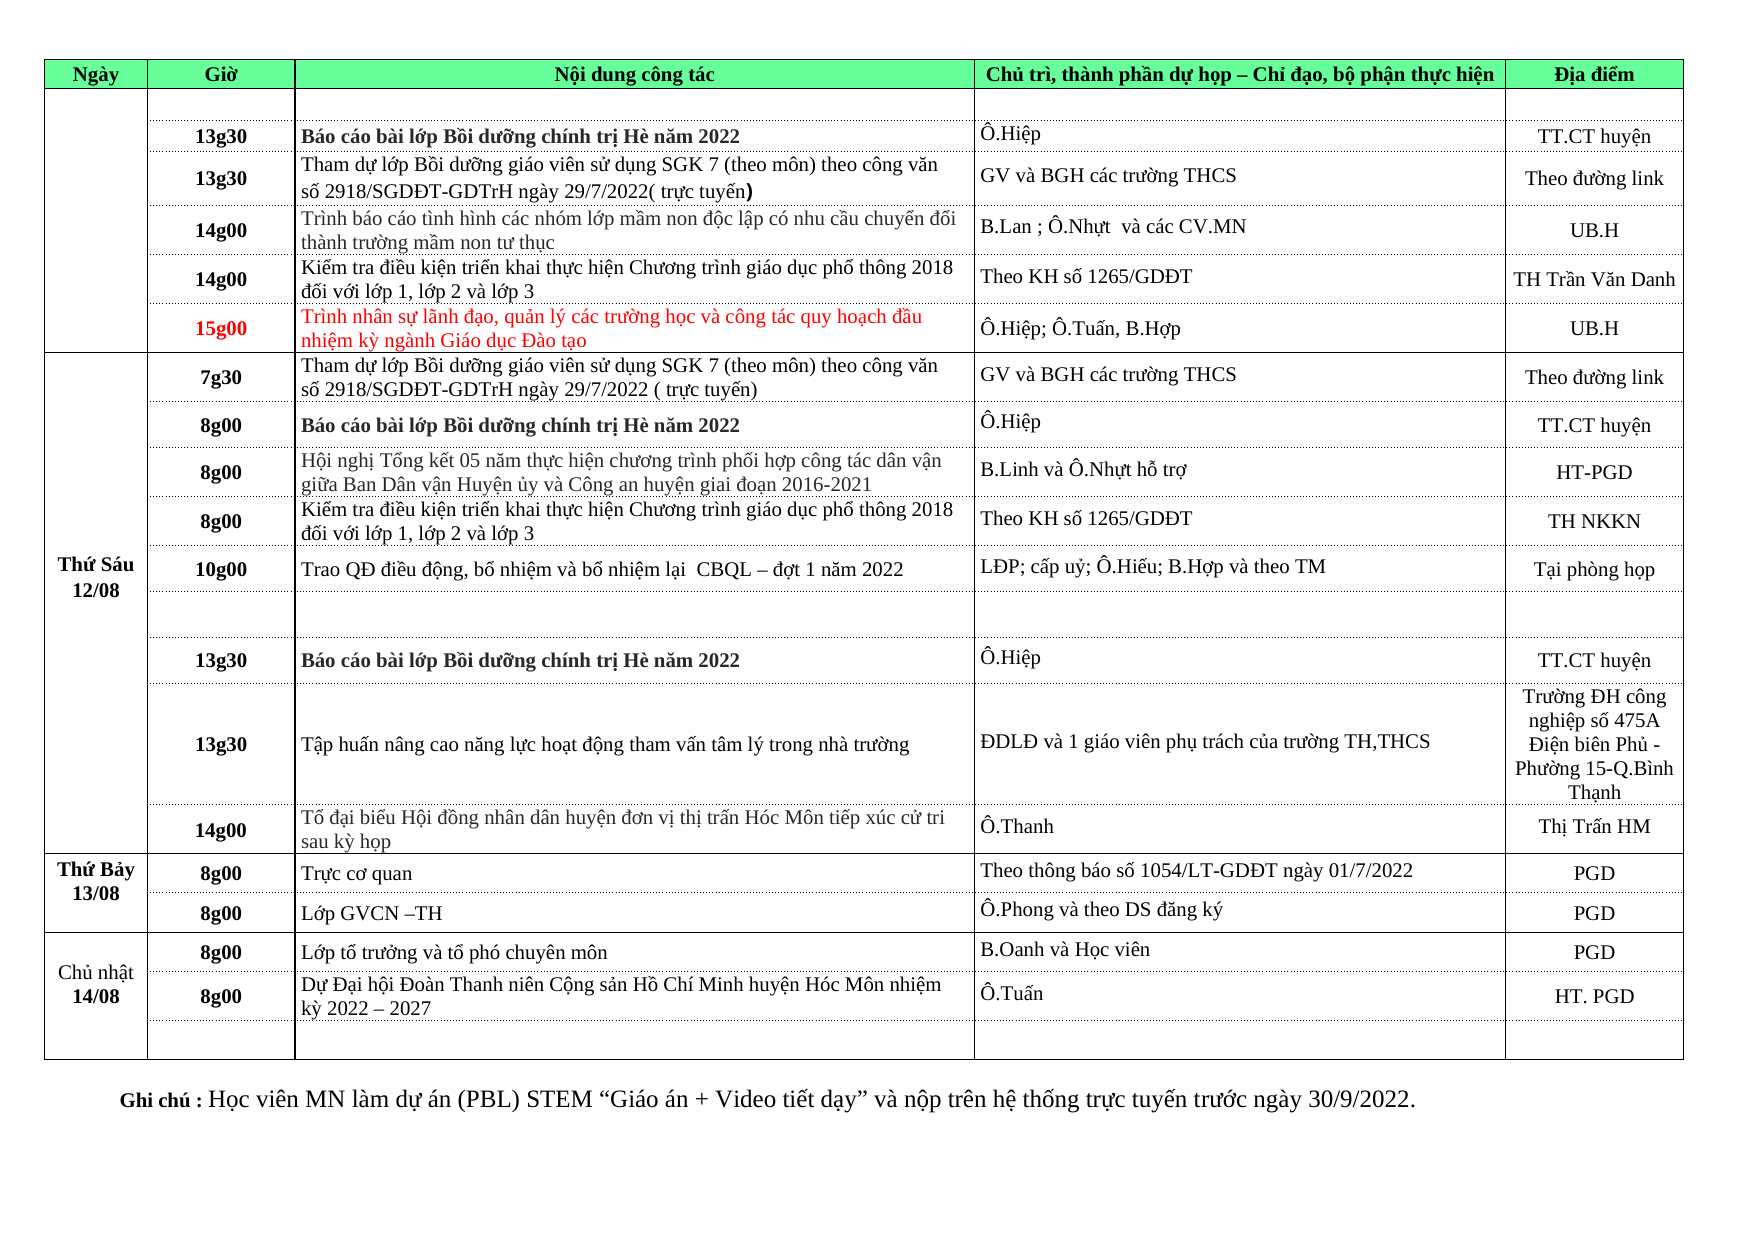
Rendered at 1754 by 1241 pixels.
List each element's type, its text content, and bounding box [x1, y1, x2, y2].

table_cell B.Lan ; Ô.Nhựt và các CV.MN [975, 205, 1505, 254]
table_cell Ô.Thanh [975, 804, 1505, 853]
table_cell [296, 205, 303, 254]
table_cell Theo KH số 1265/GDĐT [975, 496, 1505, 545]
table_cell Trường ĐH công nghiệp số 475A Điện biên Phủ -Phường 15-Q.Bình Thạnh [1506, 683, 1683, 804]
table_cell Ô.Phong và theo DS đăng ký [975, 892, 1505, 932]
table_cell 8g00 [148, 892, 294, 932]
table_cell 13g30 [148, 637, 294, 682]
table_cell 7g30 [148, 353, 294, 401]
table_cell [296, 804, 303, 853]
table_cell 8g00 [148, 447, 294, 496]
table_cell Theo KH số 1265/GDĐT [975, 254, 1505, 303]
table_cell Ô.Hiệp [975, 637, 1505, 682]
table_cell [148, 591, 294, 637]
table_cell Trình báo cáo tình hình các nhóm lớp mầm non độc lập có nhu cầu chuyển đổi thành trường mầm non tư thục [555, 205, 974, 254]
table_header Nội dung công tác [296, 60, 974, 88]
table_cell Tổ đại biểu Hội đồng nhân dân huyện đơn vị thị trấn Hóc Môn tiếp xúc cử tri sau kỳ họp [391, 804, 974, 853]
table_cell 13g30 [148, 683, 294, 804]
table_cell Thị Trấn HM [1506, 804, 1683, 853]
table_cell Ô.Hiệp; Ô.Tuấn, B.Hợp [975, 303, 1505, 352]
table_cell [1506, 1020, 1683, 1059]
table_cell 15g00 [148, 303, 294, 352]
table_cell Tham dự lớp Bồi dưỡng giáo viên sử dụng SGK 7 (theo môn) theo công văn số 2918/SGDĐT-GDTrH ngày 29/7/2022 ( trực tuyến) [296, 353, 974, 401]
table_cell GV và BGH các trường THCS [975, 353, 1505, 401]
table_cell [1506, 89, 1683, 120]
table_cell Theo thông báo số 1054/LT-GDĐT ngày 01/7/2022 [975, 854, 1505, 892]
table_cell [296, 1020, 974, 1059]
table_cell 13g30 [148, 120, 294, 151]
table_cell Tập huấn nâng cao năng lực hoạt động tham vấn tâm lý trong nhà trường [296, 683, 974, 804]
table_cell [296, 591, 974, 637]
table_cell Kiểm tra điều kiện triển khai thực hiện Chương trình giáo dục phổ thông 2018 đối với lớp 1, lớp 2 và lớp 3 [296, 254, 974, 303]
table_cell Báo cáo bài lớp Bồi dưỡng chính trị Hè năm 2022 [296, 637, 974, 682]
table_cell 10g00 [148, 545, 294, 591]
table_cell TH NKKN [1506, 496, 1683, 545]
table_cell Trao QĐ điều động, bổ nhiệm và bổ nhiệm lại CBQL – đợt 1 năm 2022 [296, 545, 974, 591]
table_cell TH Trần Văn Danh [1506, 254, 1683, 303]
table_cell [148, 1020, 294, 1059]
table_cell 8g00 [148, 971, 294, 1020]
table_cell Thứ Bảy 13/08 [45, 854, 147, 932]
table_cell UB.H [1506, 205, 1683, 254]
table_cell Lớp tổ trưởng và tổ phó chuyên môn [296, 933, 974, 971]
table_cell Ô.Hiệp [975, 120, 1505, 151]
table_cell 8g00 [148, 854, 294, 892]
table_header Chủ trì, thành phần dự họp – Chỉ đạo, bộ phận thực hiện [975, 60, 1505, 88]
table_cell [296, 89, 974, 120]
table_cell [975, 89, 1505, 120]
table_cell TT.CT huyện [1506, 637, 1683, 682]
table_cell GV và BGH các trường THCS [975, 151, 1505, 204]
table_header Địa điểm [1506, 60, 1683, 88]
table_cell TT.CT huyện [1506, 401, 1683, 447]
table_cell Ô.Tuấn [975, 971, 1505, 1020]
table_cell [975, 1020, 1505, 1059]
table_cell 14g00 [148, 205, 294, 254]
table_cell Dự Đại hội Đoàn Thanh niên Cộng sản Hồ Chí Minh huyện Hóc Môn nhiệm kỳ 2022 – 2027 [296, 971, 974, 1020]
table_cell PGD [1506, 854, 1683, 892]
table_cell UB.H [1506, 303, 1683, 352]
table_cell 14g00 [148, 804, 294, 853]
table_cell [148, 89, 294, 120]
table_header Giờ [148, 60, 294, 88]
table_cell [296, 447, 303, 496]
table_cell Trực cơ quan [296, 854, 974, 892]
table_cell Ô.Hiệp [975, 401, 1505, 447]
table_cell [1506, 591, 1683, 637]
table_cell TT.CT huyện [1506, 120, 1683, 151]
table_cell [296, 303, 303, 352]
table_cell B.Oanh và Học viên [975, 933, 1505, 971]
table_cell [975, 591, 1505, 637]
table_cell Tại phòng họp [1506, 545, 1683, 591]
table_cell 13g30 [148, 151, 294, 204]
table_cell Lớp GVCN –TH [296, 892, 974, 932]
table_cell 14g00 [148, 254, 294, 303]
table_cell Tham dự lớp Bồi dưỡng giáo viên sử dụng SGK 7 (theo môn) theo công văn số 2918/SGDĐT-GDTrH ngày 29/7/2022( trực tuyến) [296, 151, 974, 204]
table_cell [296, 120, 974, 151]
table_cell PGD [1506, 933, 1683, 971]
table_cell HT-PGD [1506, 447, 1683, 496]
table_header Ngày [45, 60, 147, 88]
table_cell Theo đường link [1506, 151, 1683, 204]
table_cell Kiểm tra điều kiện triển khai thực hiện Chương trình giáo dục phổ thông 2018 đối với lớp 1, lớp 2 và lớp 3 [296, 496, 974, 545]
table_cell 8g00 [148, 401, 294, 447]
table_cell Báo cáo bài lớp Bồi dưỡng chính trị Hè năm 2022 [296, 401, 974, 447]
table_cell Chủ nhật 14/08 [45, 933, 147, 1059]
table_cell PGD [1506, 892, 1683, 932]
table_cell 8g00 [148, 496, 294, 545]
table_cell Trình nhân sự lãnh đạo, quản lý các trường học và công tác quy hoạch đầu nhiệm kỳ ngành Giáo dục Đào tạo [587, 303, 974, 352]
table_cell 8g00 [148, 933, 294, 971]
table_cell HT. PGD [1506, 971, 1683, 1020]
table_cell B.Linh và Ô.Nhựt hỗ trợ [975, 447, 1505, 496]
text Ghi chú : Học viên MN làm dự án (PBL) STEM “Giáo án + Video tiết dạy” và nộp trên hệ thống trực tuyến trước ngày 30/9/2022. [44, 1084, 1683, 1113]
table_cell Thứ Sáu 12/08 [45, 353, 147, 853]
table_cell ĐDLĐ và 1 giáo viên phụ trách của trường TH,THCS [975, 683, 1505, 804]
table_cell LĐP; cấp uỷ; Ô.Hiếu; B.Hợp và theo TM [975, 545, 1505, 591]
table_cell Theo đường link [1506, 353, 1683, 401]
